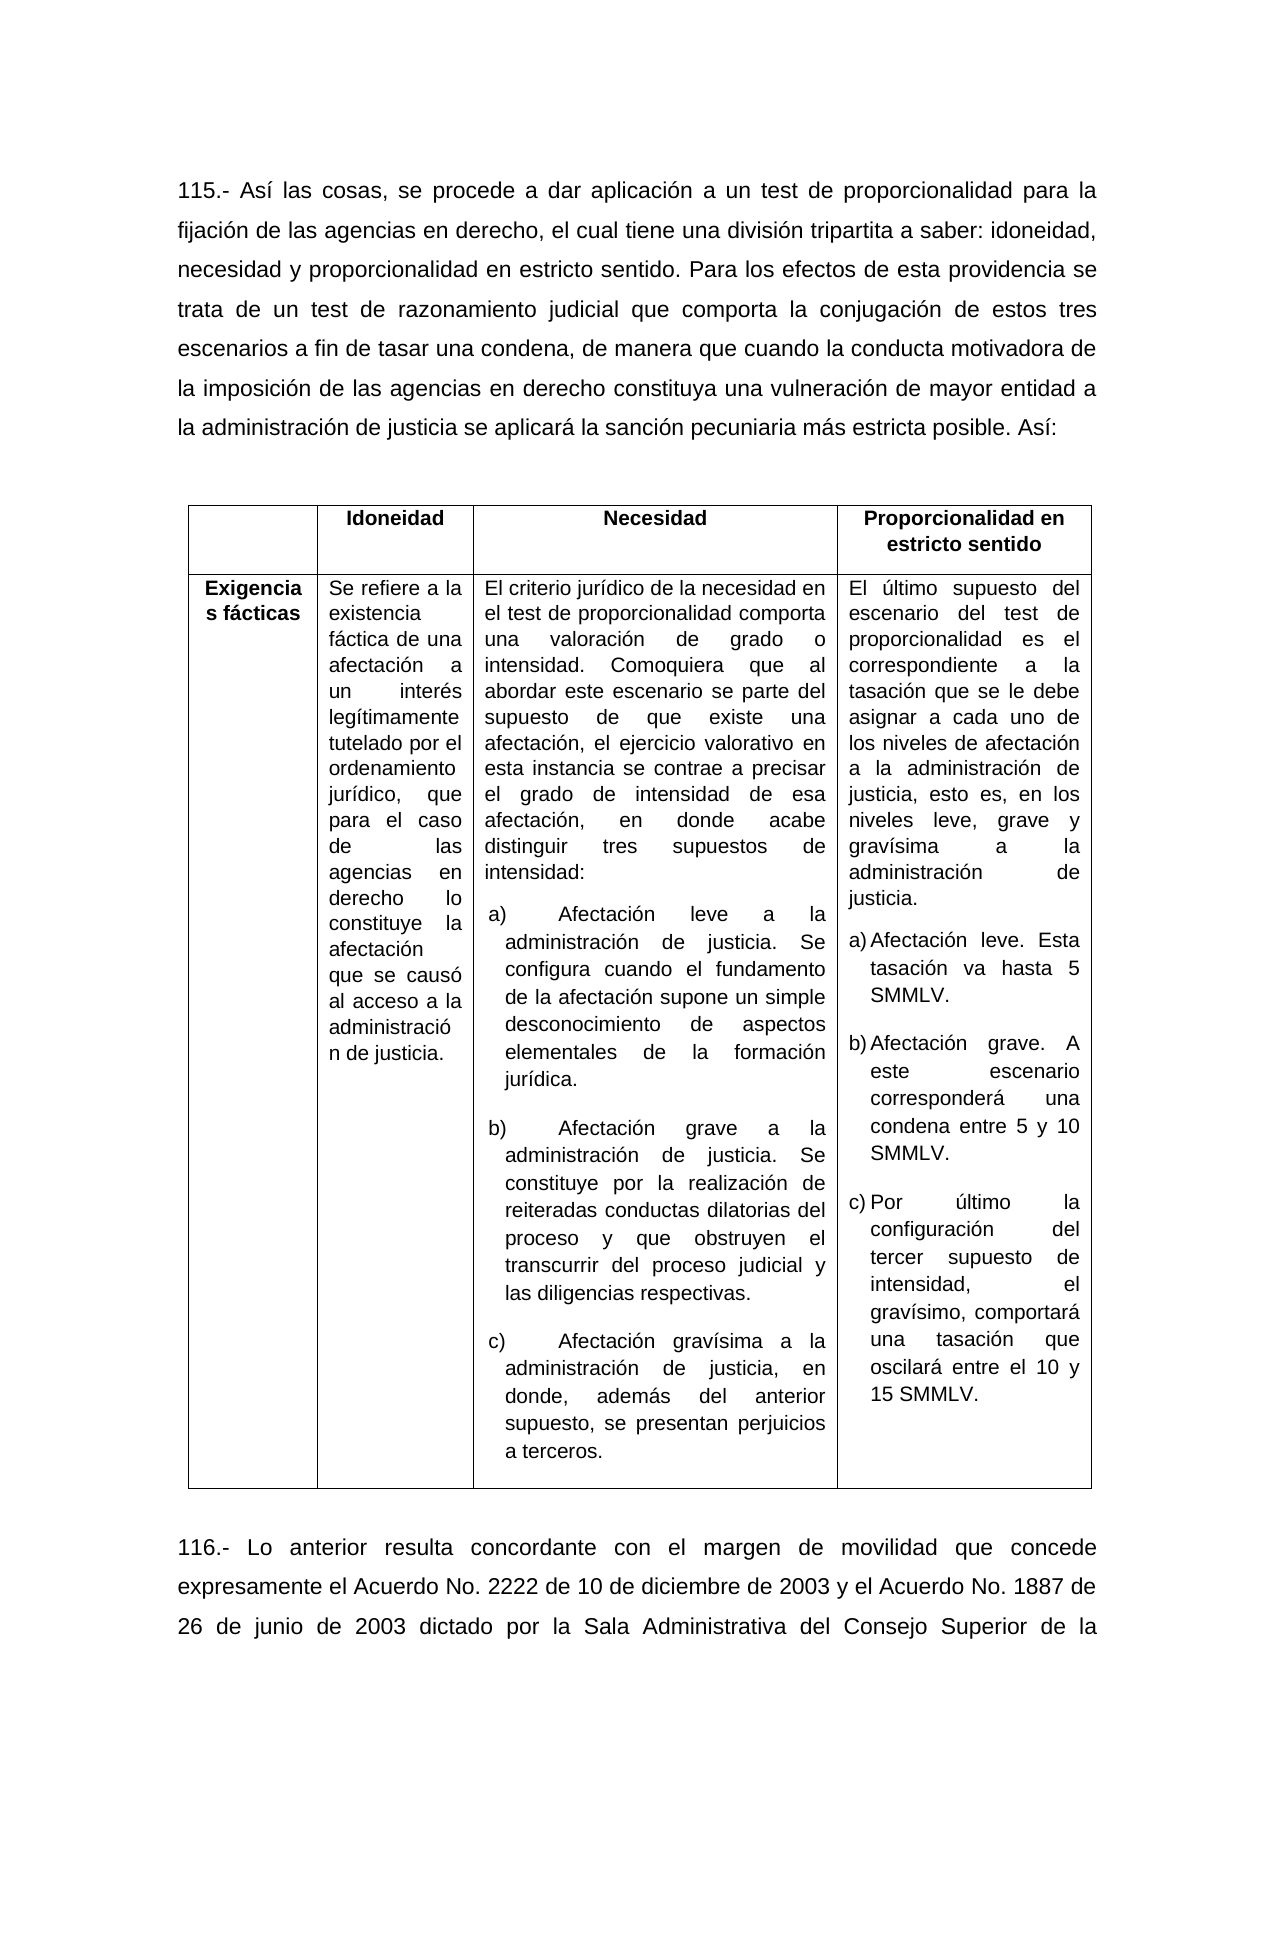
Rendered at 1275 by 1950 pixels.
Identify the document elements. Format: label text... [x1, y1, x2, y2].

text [177, 1534, 1098, 1679]
table_header Proporcionalidad en estricto sentido [838, 506, 1091, 574]
table_cell El último supuesto del escenario del test de proporcionalidad es el correspondiente a la tasación que se le debe asignar a cada uno de los niveles de afectación a la administración de justicia, esto es, en los niveles leve, grave y gravísima a la administración de justicia. Afectación leve. Esta tasación va hasta 5 SMMLV. Afectación grave. A este escenario corresponderá una condena entre 5 y 10 SMMLV. Por último la configuración del tercer supuesto de intensidad, el gravísimo, comportará una tasación que oscilará entre el 10 y 15 SMMLV. [838, 575, 1091, 1487]
table_cell El criterio jurídico de la necesidad en el test de proporcionalidad comporta una valoración de grado o intensidad. Comoquiera que al abordar este escenario se parte del supuesto de que existe una afectación, el ejercicio valorativo en esta instancia se contrae a precisar el grado de intensidad de esa afectación, en donde acabe distinguir tres supuestos de intensidad: Afectación leve a la administración de justicia. Se configura cuando el fundamento de la afectación supone un simple desconocimiento de aspectos elementales de la formación jurídica. Afectación grave a la administración de justicia. Se constituye por la realización de reiteradas conductas dilatorias del proceso y que obstruyen el transcurrir del proceso judicial y las diligencias respectivas. Afectación gravísima a la administración de justicia, en donde, además del anterior supuesto, se presentan perjuicios a terceros. [474, 575, 837, 1487]
table_header Necesidad [474, 506, 837, 574]
text 115.- Así las cosas, se procede a dar aplicación a un test de proporcionalidad para la fijación de las agencias en derecho, el cual tiene una división tripartita a saber: idoneidad, necesidad y proporcionalidad en estricto sentido. Para los efectos de esta providencia se trata de un test de razonamiento judicial que comporta la conjugación de estos tres escenarios a fin de tasar una condena, de manera que cuando la conducta motivadora de la imposición de las agencias en derecho constituya una vulneración de mayor entidad a la administración de justicia se aplicará la sanción pecuniaria más estricta posible. Así: [177, 177, 1098, 440]
table_cell Exigencias fácticas [189, 575, 317, 1487]
table_cell Se refiere a la existencia fáctica de una afectación a un interés legítimamente tutelado por el ordenamiento jurídico, que para el caso de las agencias en derecho lo constituye la afectación que se causó al acceso a la administración de justicia. [318, 575, 473, 1487]
table_header [189, 506, 317, 574]
table_header Idoneidad [318, 506, 473, 574]
